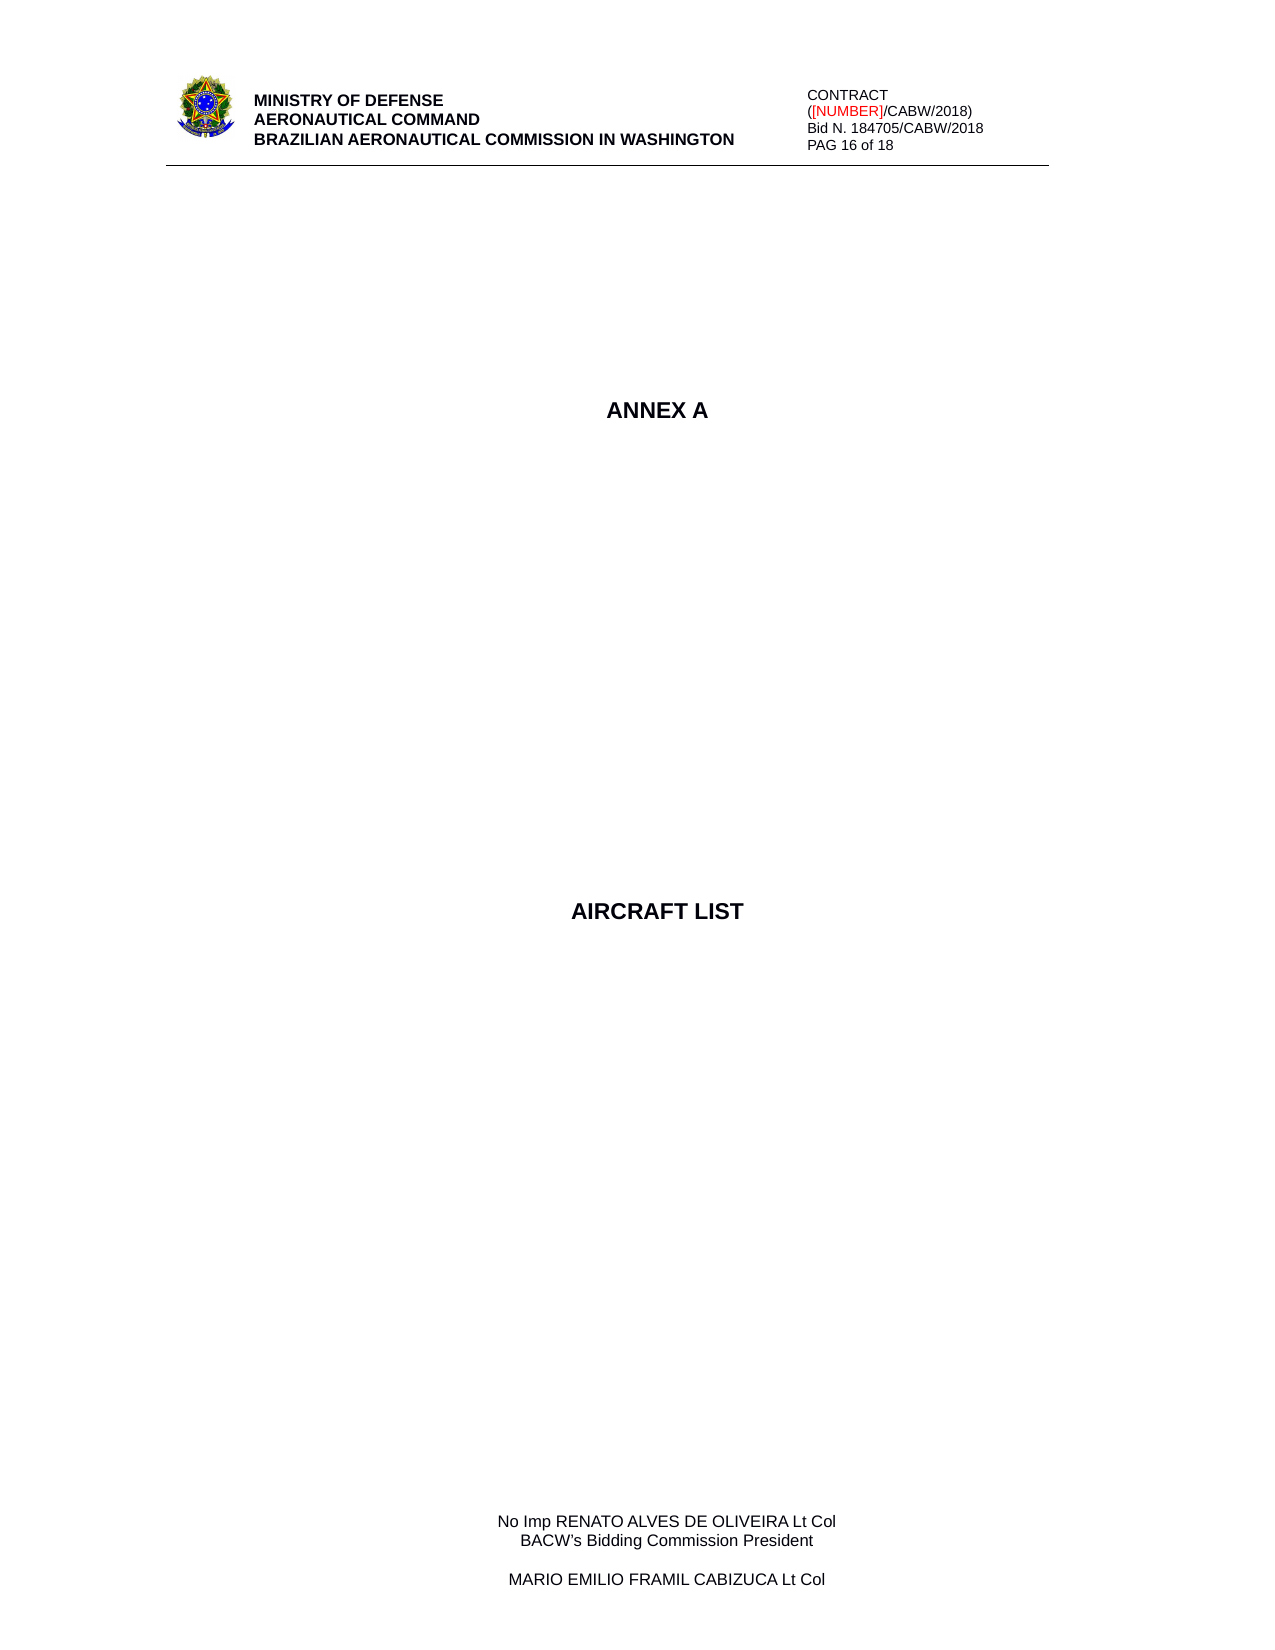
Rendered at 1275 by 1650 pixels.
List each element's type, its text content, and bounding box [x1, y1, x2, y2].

text ANNEX A [158, 397, 1156, 423]
picture [177, 75, 236, 141]
text AIRCRAFT LIST [158, 898, 1156, 924]
